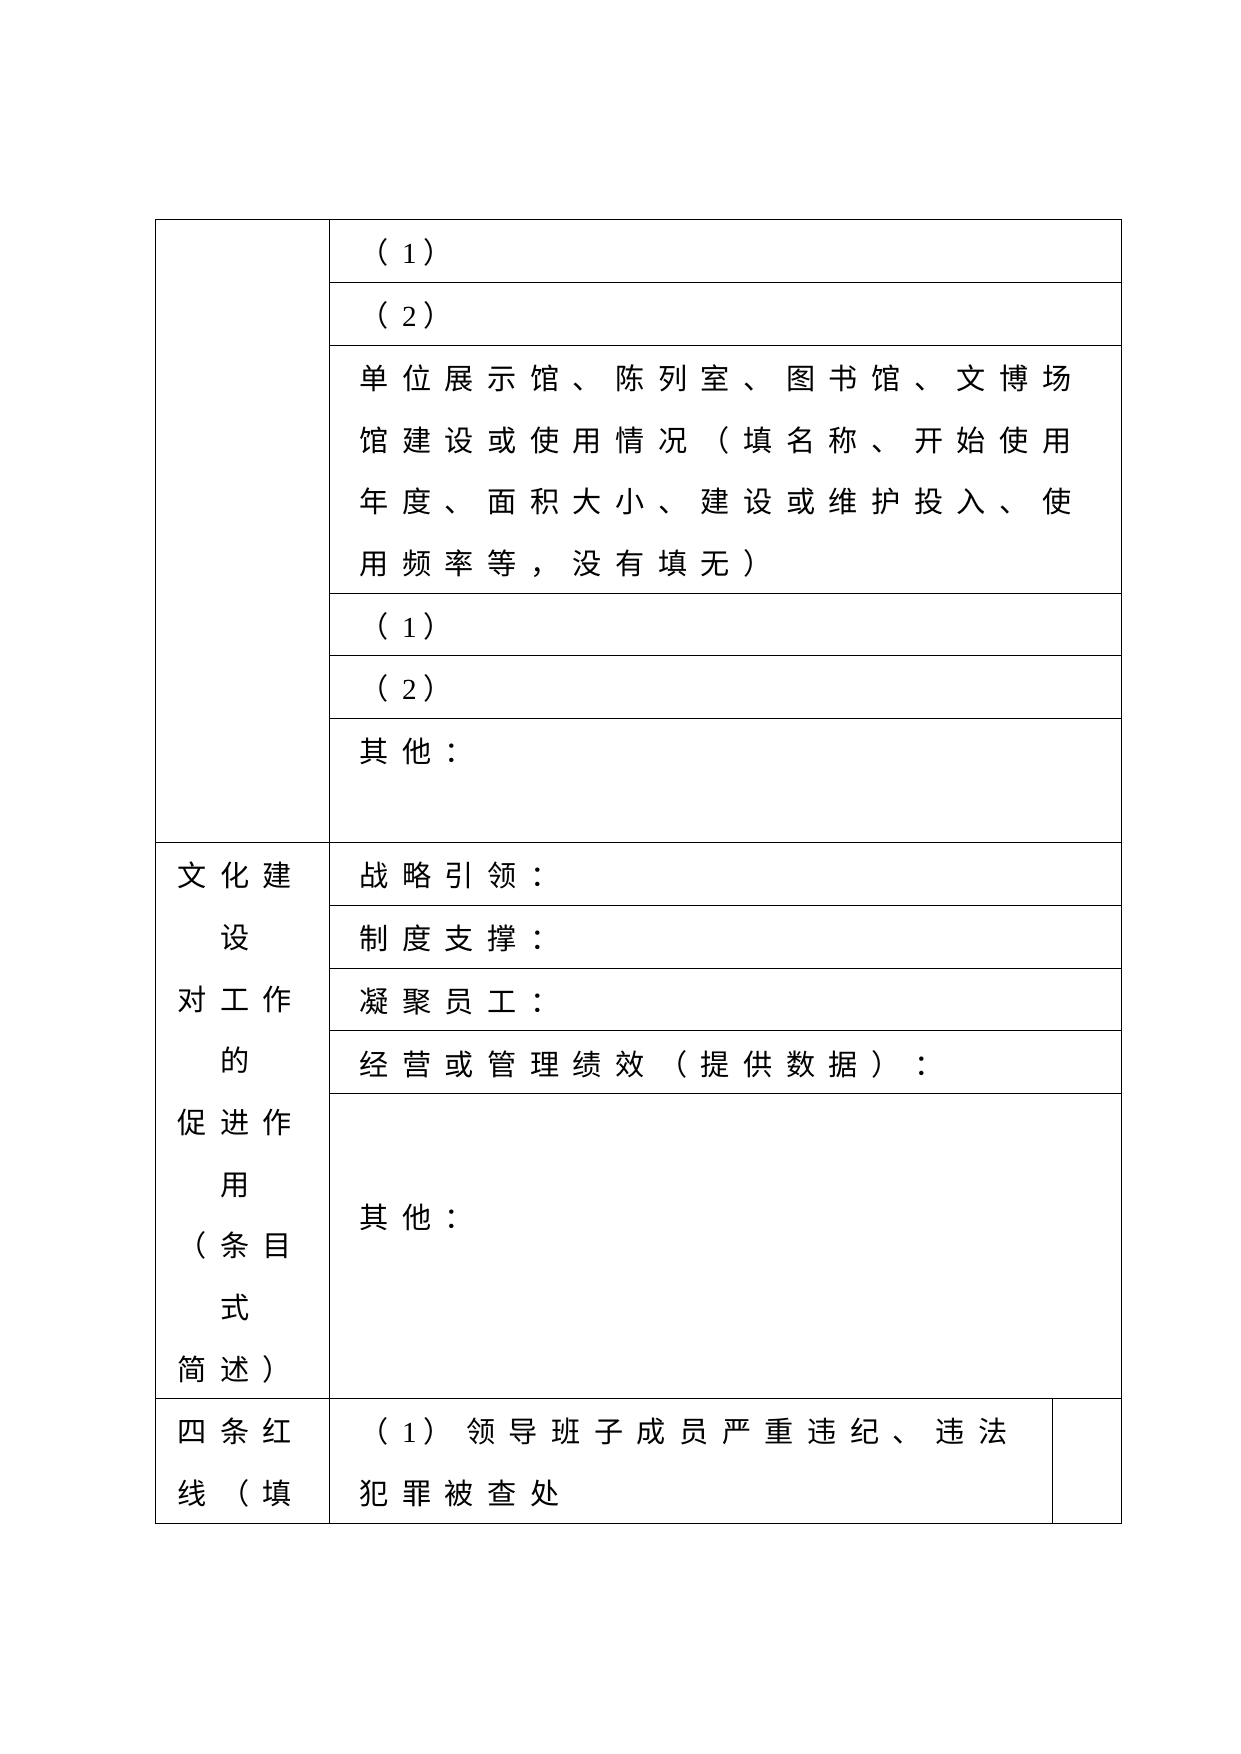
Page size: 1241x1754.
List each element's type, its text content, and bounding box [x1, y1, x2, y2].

table_cell 凝聚员工： [330, 969, 1121, 1030]
table_cell 制度支撑： [330, 906, 1121, 968]
table_cell （1） [330, 594, 1121, 655]
table_cell 其他： [330, 719, 1121, 842]
table_cell （1）领导班子成员严重违纪、违法犯罪被查处 [330, 1399, 1052, 1523]
table_cell [1053, 1399, 1121, 1523]
table_cell 战略引领： [330, 843, 1121, 905]
table_cell 其他： [330, 1094, 1121, 1398]
table_cell （1） [330, 220, 1121, 282]
table_cell 经营或管理绩效（提供数据）： [330, 1031, 1121, 1093]
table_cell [156, 1399, 329, 1523]
table_cell （2） [330, 656, 1121, 718]
table_cell （2） [330, 283, 1121, 345]
table_cell 单位展示馆、陈列室、图书馆、文博场馆建设或使用情况（填名称、开始使用年度、面积大小、建设或维护投入、使用频率等，没有填无） [330, 346, 1121, 592]
table_cell 文化建设 对工作的 促进作用 （条目式 简述） [156, 843, 329, 1398]
